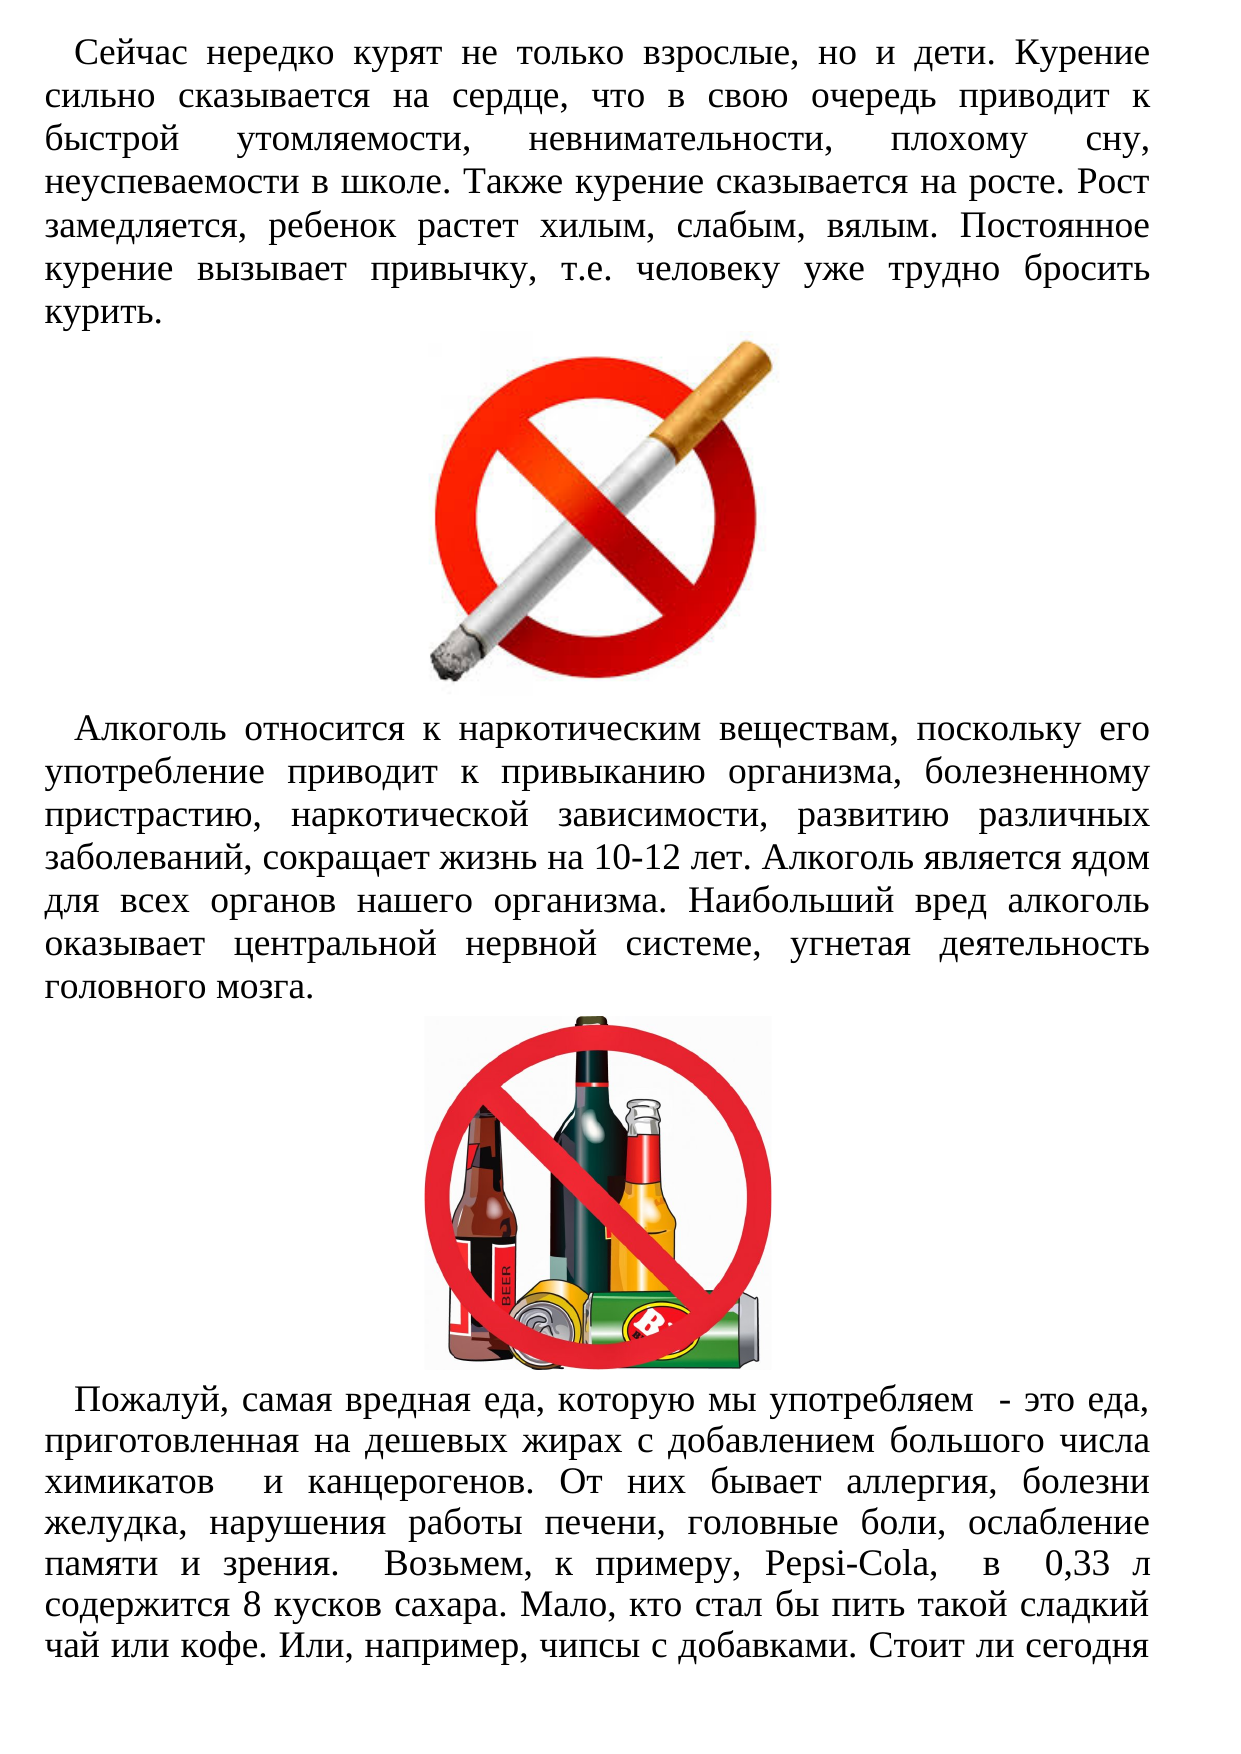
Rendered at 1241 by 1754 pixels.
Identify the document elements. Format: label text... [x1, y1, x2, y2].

text Сейчас нередко курят не только взрослые, но и дети. Курение сильно сказывается на сердце, что в свою очередь приводит к быстрой утомляемости, невнимательности, плохому сну, неуспеваемости в школе. Также курение сказывается на росте. Рост замедляется, ребенок растет хилым, слабым, вялым. Постоянное курение вызывает привычку, т.е. человеку уже трудно бросить курить. [44, 29, 1152, 331]
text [44, 1379, 1152, 1666]
picture [424, 1016, 772, 1370]
text Алкоголь относится к наркотическим веществам, поскольку его употребление приводит к привыканию организма, болезненному пристрастию, наркотической зависимости, развитию различных заболеваний, сокращает жизнь на 10-12 лет. Алкоголь является ядом для всех органов нашего организма. Наибольший вред алкоголь оказывает центральной нервной системе, угнетая деятельность головного мозга. [44, 705, 1152, 1007]
picture [416, 331, 780, 696]
